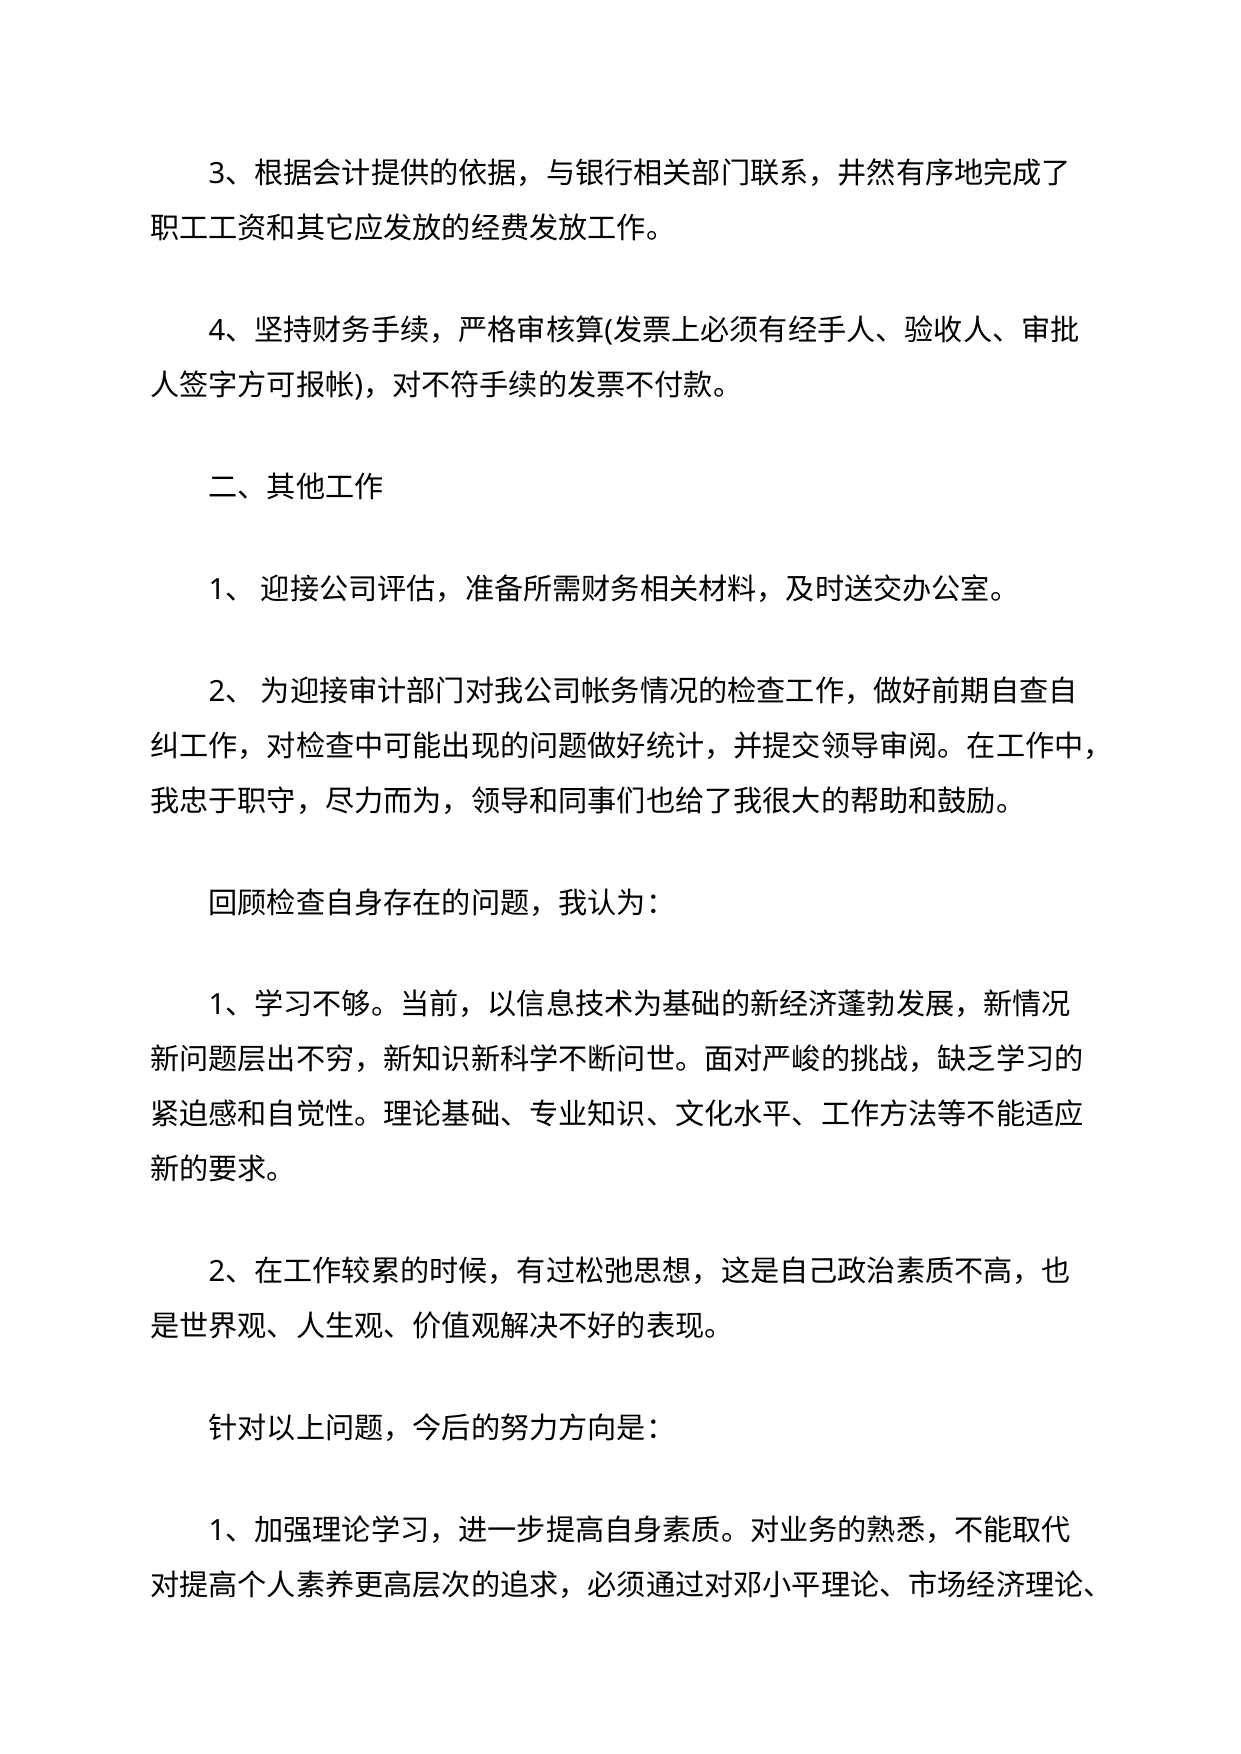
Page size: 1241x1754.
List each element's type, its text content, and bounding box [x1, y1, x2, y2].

text 1、学习不够。当前，以信息技术为基础的新经济蓬勃发展，新情况新问题层出不穷，新知识新科学不断问世。面对严峻的挑战，缺乏学习的紧迫感和自觉性。理论基础、专业知识、文化水平、工作方法等不能适应新的要求。 [150, 981, 1090, 1188]
text 二、其他工作 [150, 464, 1090, 506]
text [150, 1506, 1090, 1603]
text 2、 为迎接审计部门对我公司帐务情况的检查工作，做好前期自查自纠工作，对检查中可能出现的问题做好统计，并提交领导审阅。在工作中，我忠于职守，尽力而为，领导和同事们也给了我很大的帮助和鼓励。 [150, 667, 1090, 820]
text 3、根据会计提供的依据，与银行相关部门联系，井然有序地完成了职工工资和其它应发放的经费发放工作。 [150, 150, 1090, 247]
text 2、在工作较累的时候，有过松弛思想，这是自己政治素质不高，也是世界观、人生观、价值观解决不好的表现。 [150, 1247, 1090, 1345]
text 1、 迎接公司评估，准备所需财务相关材料，及时送交办公室。 [150, 566, 1090, 608]
text 回顾检查自身存在的问题，我认为： [150, 879, 1090, 921]
text 针对以上问题，今后的努力方向是： [150, 1404, 1090, 1447]
text 4、坚持财务手续，严格审核算(发票上必须有经手人、验收人、审批人签字方可报帐)，对不符手续的发票不付款。 [150, 307, 1090, 404]
